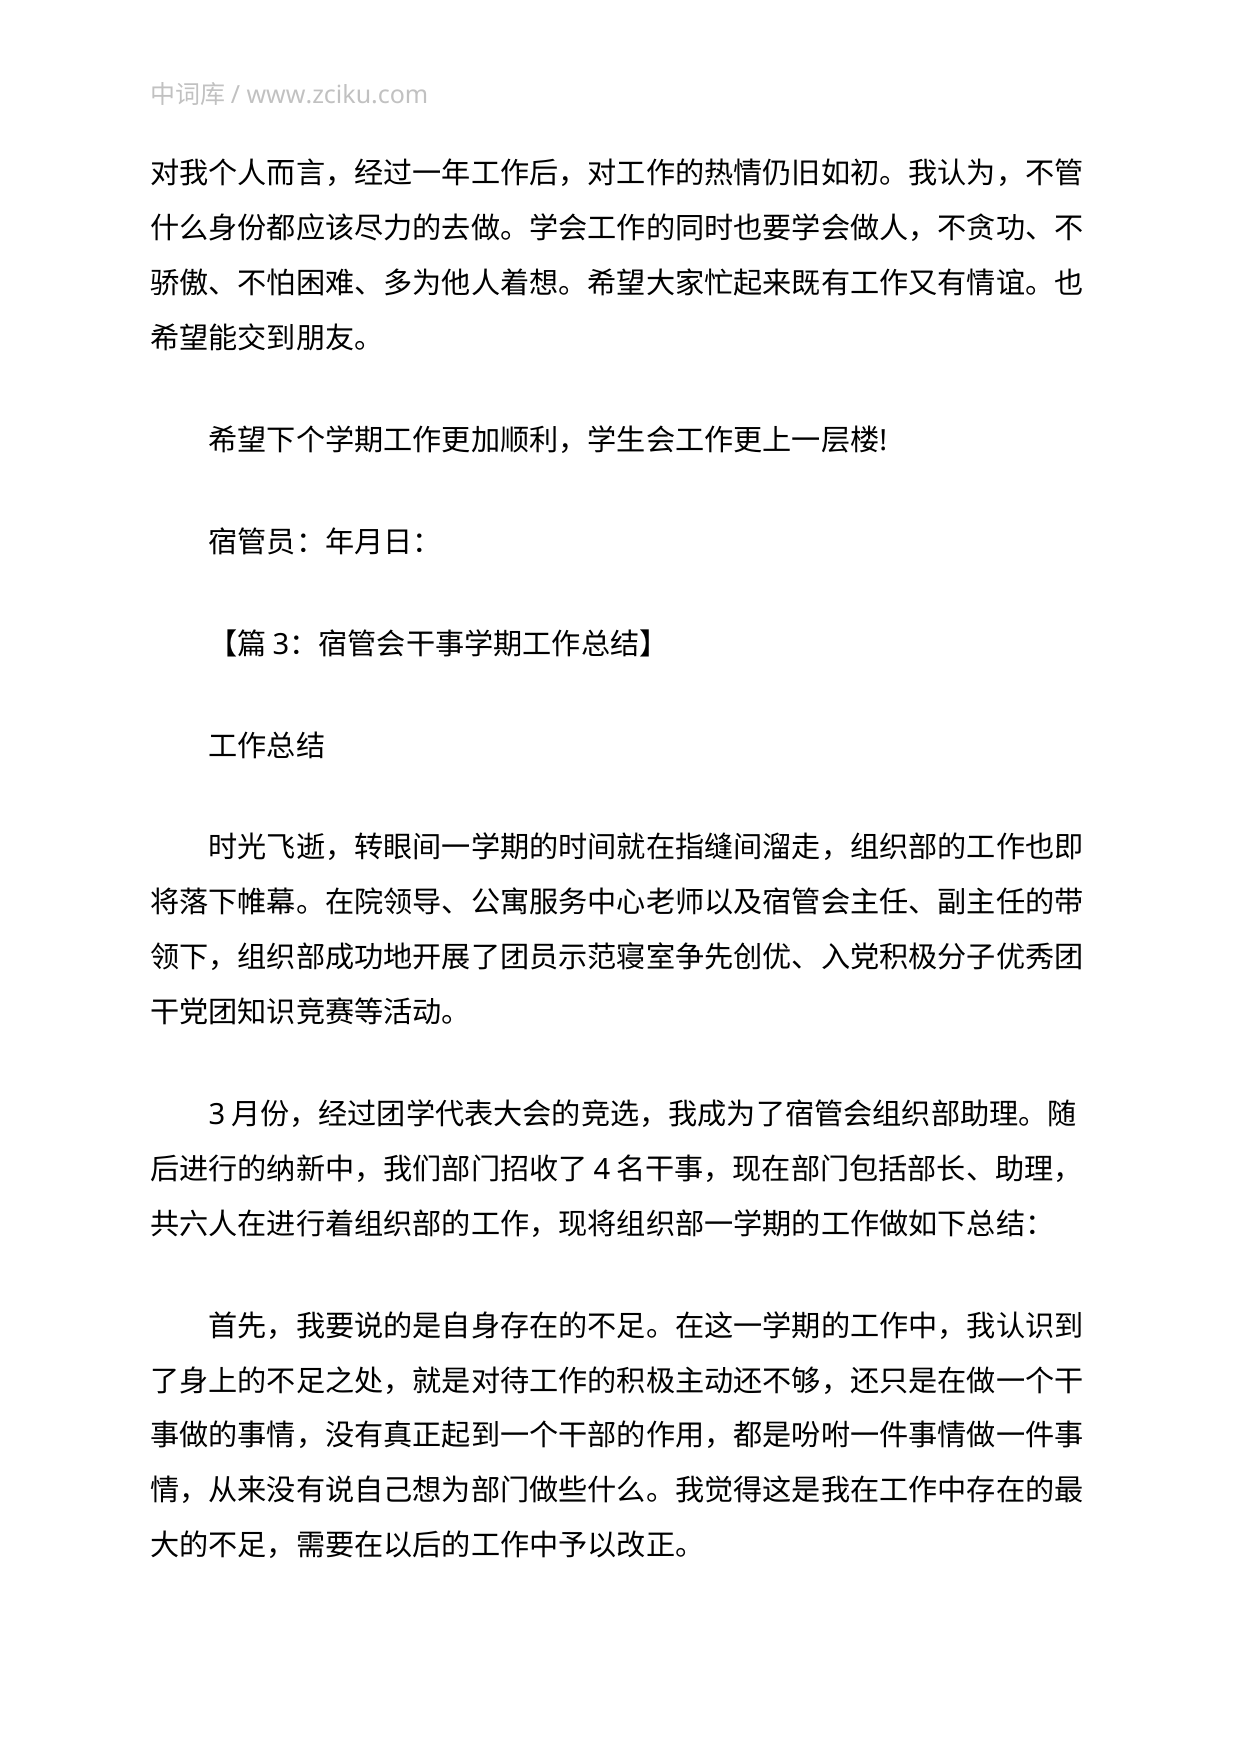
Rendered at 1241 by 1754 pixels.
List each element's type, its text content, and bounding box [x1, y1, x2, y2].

text 3月份，经过团学代表大会的竞选，我成为了宿管会组织部助理。随后进行的纳新中，我们部门招收了4名干事，现在部门包括部长、助理，共六人在进行着组织部的工作，现将组织部一学期的工作做如下总结： [150, 1090, 1090, 1243]
text 【篇3：宿管会干事学期工作总结】 [150, 620, 1090, 663]
text 首先，我要说的是自身存在的不足。在这一学期的工作中，我认识到了身上的不足之处，就是对待工作的积极主动还不够，还只是在做一个干事做的事情，没有真正起到一个干部的作用，都是吩咐一件事情做一件事情，从来没有说自己想为部门做些什么。我觉得这是我在工作中存在的最大的不足，需要在以后的工作中予以改正。 [150, 1302, 1090, 1564]
text 宿管员：年月日： [150, 518, 1090, 561]
text 希望下个学期工作更加顺利，学生会工作更上一层楼! [150, 416, 1090, 459]
text 工作总结 [150, 722, 1090, 764]
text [150, 150, 1090, 357]
text 时光飞逝，转眼间一学期的时间就在指缝间溜走，组织部的工作也即将落下帷幕。在院领导、公寓服务中心老师以及宿管会主任、副主任的带领下，组织部成功地开展了团员示范寝室争先创优、入党积极分子优秀团干党团知识竞赛等活动。 [150, 824, 1090, 1031]
